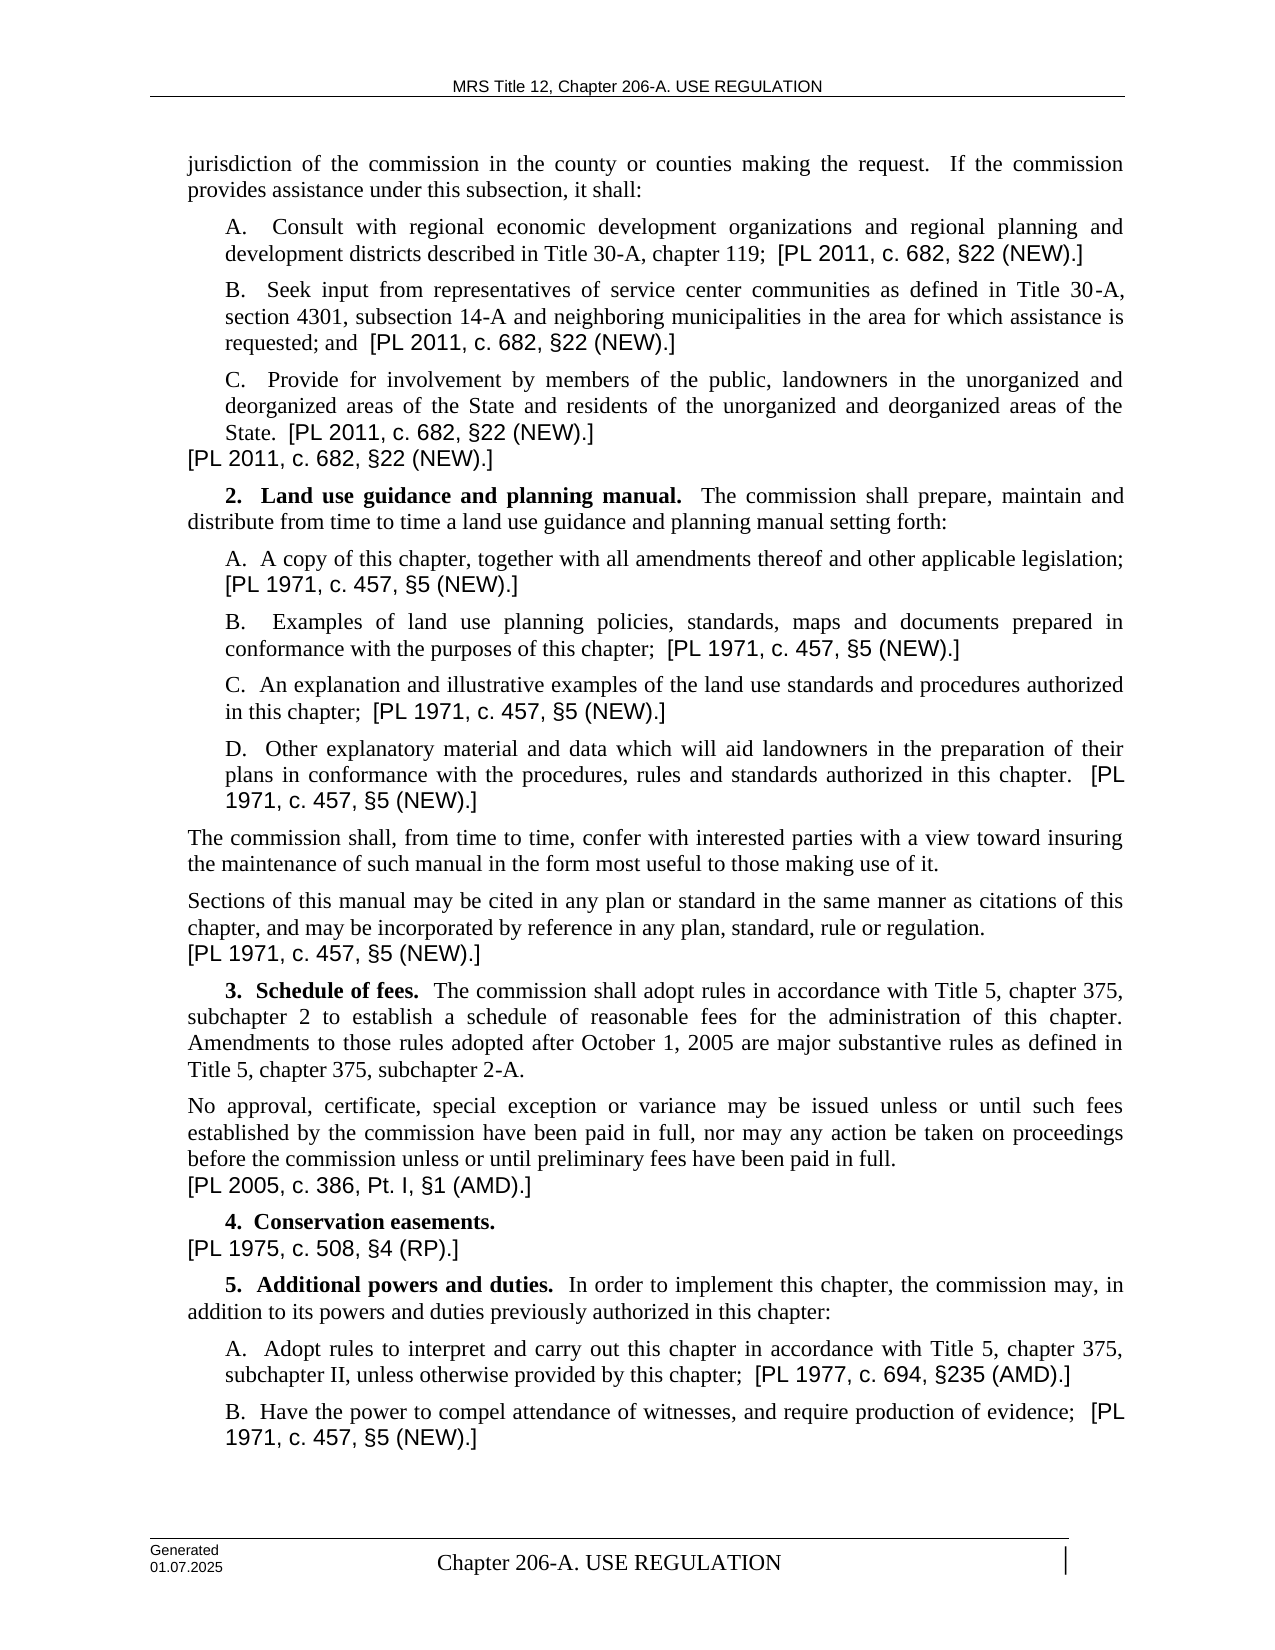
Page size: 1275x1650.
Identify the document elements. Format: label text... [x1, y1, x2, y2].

text No approval, certificate, special exception or variance may be issued unless or until such fees established by the commission have been paid in full, nor may any action be taken on proceedings before the commission unless or until preliminary fees have been paid in full. [187, 1093, 1125, 1172]
text [PL 1971, c. 457, §5 (NEW).] [187, 940, 1125, 966]
text B. Have the power to compel attendance of witnesses, and require production of evidence; [PL 1971, c. 457, §5 (NEW).] [225, 1398, 1125, 1451]
text A. Adopt rules to interpret and carry out this chapter in accordance with Title 5, chapter 375, subchapter II, unless otherwise provided by this chapter; [PL 1977, c. 694, §235 (AMD).] [225, 1335, 1125, 1387]
text A. Consult with regional economic development organizations and regional planning and development districts described in Title 30‑A, chapter 119; [PL 2011, c. 682, §22 (NEW).] [225, 213, 1125, 266]
text The commission shall, from time to time, confer with interested parties with a view toward insuring the maintenance of such manual in the form most useful to those making use of it. [187, 824, 1125, 877]
text B. Seek input from representatives of service center communities as defined in Title 30‑A, section 4301, subsection 14‑A and neighboring municipalities in the area for which assistance is requested; and [PL 2011, c. 682, §22 (NEW).] [225, 276, 1125, 356]
text B. Examples of land use planning policies, standards, maps and documents prepared in conformance with the purposes of this chapter; [PL 1971, c. 457, §5 (NEW).] [225, 608, 1125, 661]
text 3. Schedule of fees. The commission shall adopt rules in accordance with Title 5, chapter 375, subchapter 2 to establish a schedule of reasonable fees for the administration of this chapter. Amendments to those rules adopted after October 1, 2005 are major substantive rules as defined in Title 5, chapter 375, subchapter 2‑A. [187, 977, 1125, 1082]
text C. An explanation and illustrative examples of the land use standards and procedures authorized in this chapter; [PL 1971, c. 457, §5 (NEW).] [225, 671, 1125, 724]
text [PL 1975, c. 508, §4 (RP).] [187, 1235, 1125, 1261]
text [187, 150, 1125, 203]
text 2. Land use guidance and planning manual. The commission shall prepare, maintain and distribute from time to time a land use guidance and planning manual setting forth: [187, 482, 1125, 534]
text [PL 2005, c. 386, Pt. I, §1 (AMD).] [187, 1172, 1125, 1198]
text Sections of this manual may be cited in any plan or standard in the same manner as citations of this chapter, and may be incorporated by reference in any plan, standard, rule or regulation. [187, 887, 1125, 940]
text 5. Additional powers and duties. In order to implement this chapter, the commission may, in addition to its powers and duties previously authorized in this chapter: [187, 1272, 1125, 1324]
text [PL 2011, c. 682, §22 (NEW).] [187, 445, 1125, 471]
text 4. Conservation easements. [187, 1208, 1125, 1235]
text A. A copy of this chapter, together with all amendments thereof and other applicable legislation; [PL 1971, c. 457, §5 (NEW).] [225, 545, 1125, 598]
text C. Provide for involvement by members of the public, landowners in the unorganized and deorganized areas of the State and residents of the unorganized and deorganized areas of the State. [PL 2011, c. 682, §22 (NEW).] [225, 366, 1125, 445]
text D. Other explanatory material and data which will aid landowners in the preparation of their plans in conformance with the procedures, rules and standards authorized in this chapter. [PL 1971, c. 457, §5 (NEW).] [225, 734, 1125, 814]
